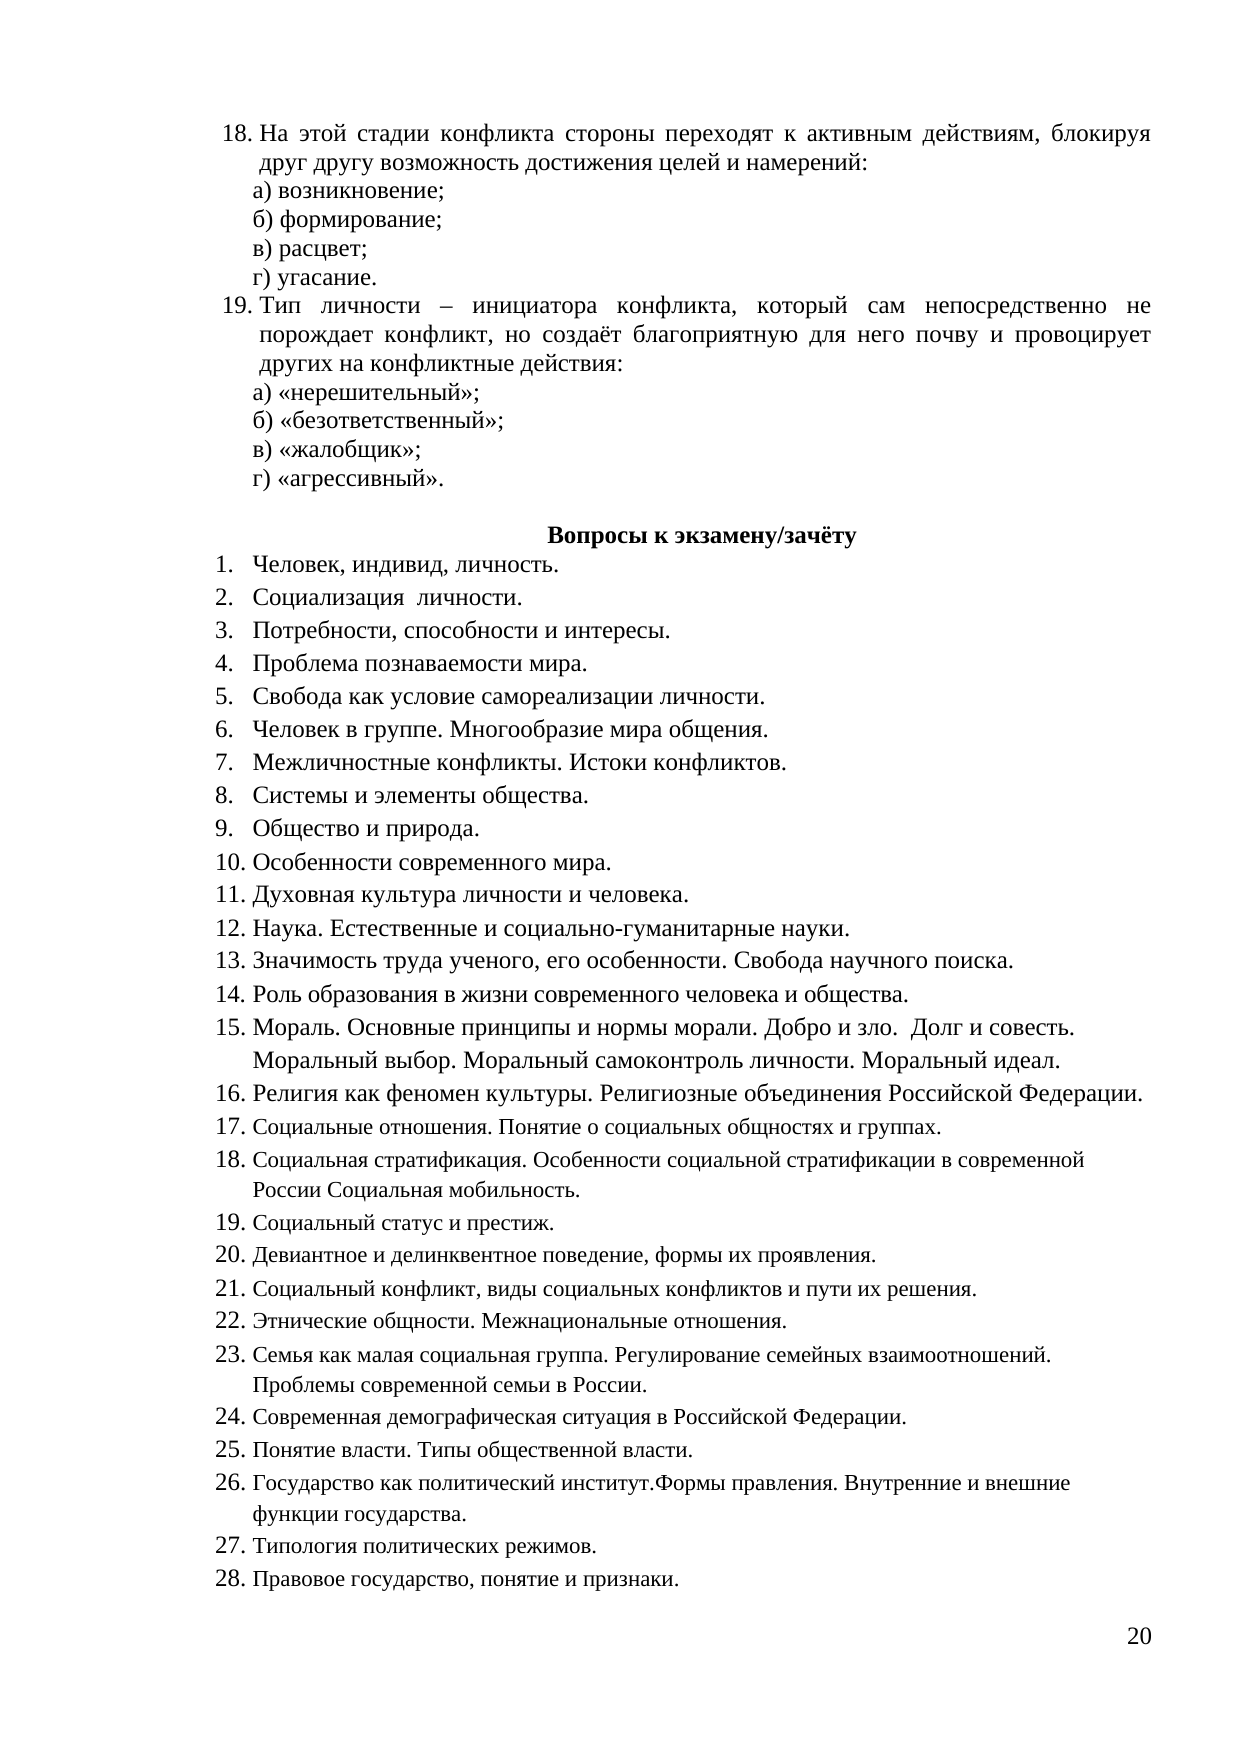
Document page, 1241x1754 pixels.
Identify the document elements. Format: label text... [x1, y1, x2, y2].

list Религия как феномен культуры. Религиозные объединения Российской Федерации. [215, 1078, 1152, 1106]
list Социальная стратификация. Особенности социальной стратификации в современной России Социальная мобильность. [215, 1144, 1152, 1203]
list Тип личности – инициатора конфликта, который сам непосредственно не порождает конфликт, но создаёт благоприятную для него почву и провоцирует других на конфликтные действия: [222, 291, 1152, 377]
list б) формирование; [252, 204, 1152, 233]
list Понятие власти. Типы общественной власти. [215, 1434, 1152, 1463]
list Этнические общности. Межнациональные отношения. [215, 1306, 1152, 1334]
list Межличностные конфликты. Истоки конфликтов. [215, 747, 1152, 776]
list Проблема познаваемости мира. [215, 648, 1152, 677]
list Значимость труда ученого, его особенности. Свобода научного поиска. [215, 946, 1152, 974]
list б) «безответственный»; [252, 406, 1152, 434]
list а) «нерешительный»; [252, 377, 1152, 406]
list Свобода как условие самореализации личности. [215, 681, 1152, 710]
list Социализация личности. [215, 582, 1152, 611]
list Потребности, способности и интересы. [215, 615, 1152, 644]
list г) «агрессивный». [252, 463, 1152, 492]
list Социальный конфликт, виды социальных конфликтов и пути их решения. [215, 1273, 1152, 1301]
list Общество и природа. [215, 813, 1152, 842]
list а) возникновение; [252, 176, 1152, 204]
list Системы и элементы общества. [215, 781, 1152, 809]
list в) «жалобщик»; [252, 434, 1152, 463]
list Семья как малая социальная группа. Регулирование семейных взаимоотношений. Проблемы современной семьи в России. [215, 1339, 1152, 1398]
list Человек, индивид, личность. [215, 549, 1152, 578]
list Мораль. Основные принципы и нормы морали. Добро и зло. Долг и совесть. Моральный выбор. Моральный самоконтроль личности. Моральный идеал. [215, 1012, 1152, 1073]
list Социальные отношения. Понятие о социальных общностях и группах. [215, 1111, 1152, 1139]
list Роль образования в жизни современного человека и общества. [215, 979, 1152, 1007]
list Типология политических режимов. [215, 1530, 1152, 1559]
list Социальный статус и престиж. [215, 1207, 1152, 1235]
list Духовная культура личности и человека. [215, 879, 1152, 908]
list Государство как политический институт.Формы правления. Внутренние и внешние функции государства. [215, 1467, 1152, 1526]
list Человек в группе. Многообразие мира общения. [215, 714, 1152, 743]
list Особенности современного мира. [215, 847, 1152, 875]
list Правовое государство, понятие и признаки. [215, 1563, 1152, 1592]
list Современная демографическая ситуация в Российской Федерации. [215, 1401, 1152, 1430]
list Девиантное и делинквентное поведение, формы их проявления. [215, 1239, 1152, 1268]
list г) угасание. [252, 262, 1152, 291]
list На этой стадии конфликта стороны переходят к активным действиям, блокируя друг другу возможность достижения целей и намерений: [222, 118, 1152, 176]
list Вопросы к экзамену/зачёту [252, 521, 1152, 549]
list в) расцвет; [252, 233, 1152, 262]
list Наука. Естественные и социально-гуманитарные науки. [215, 913, 1152, 941]
